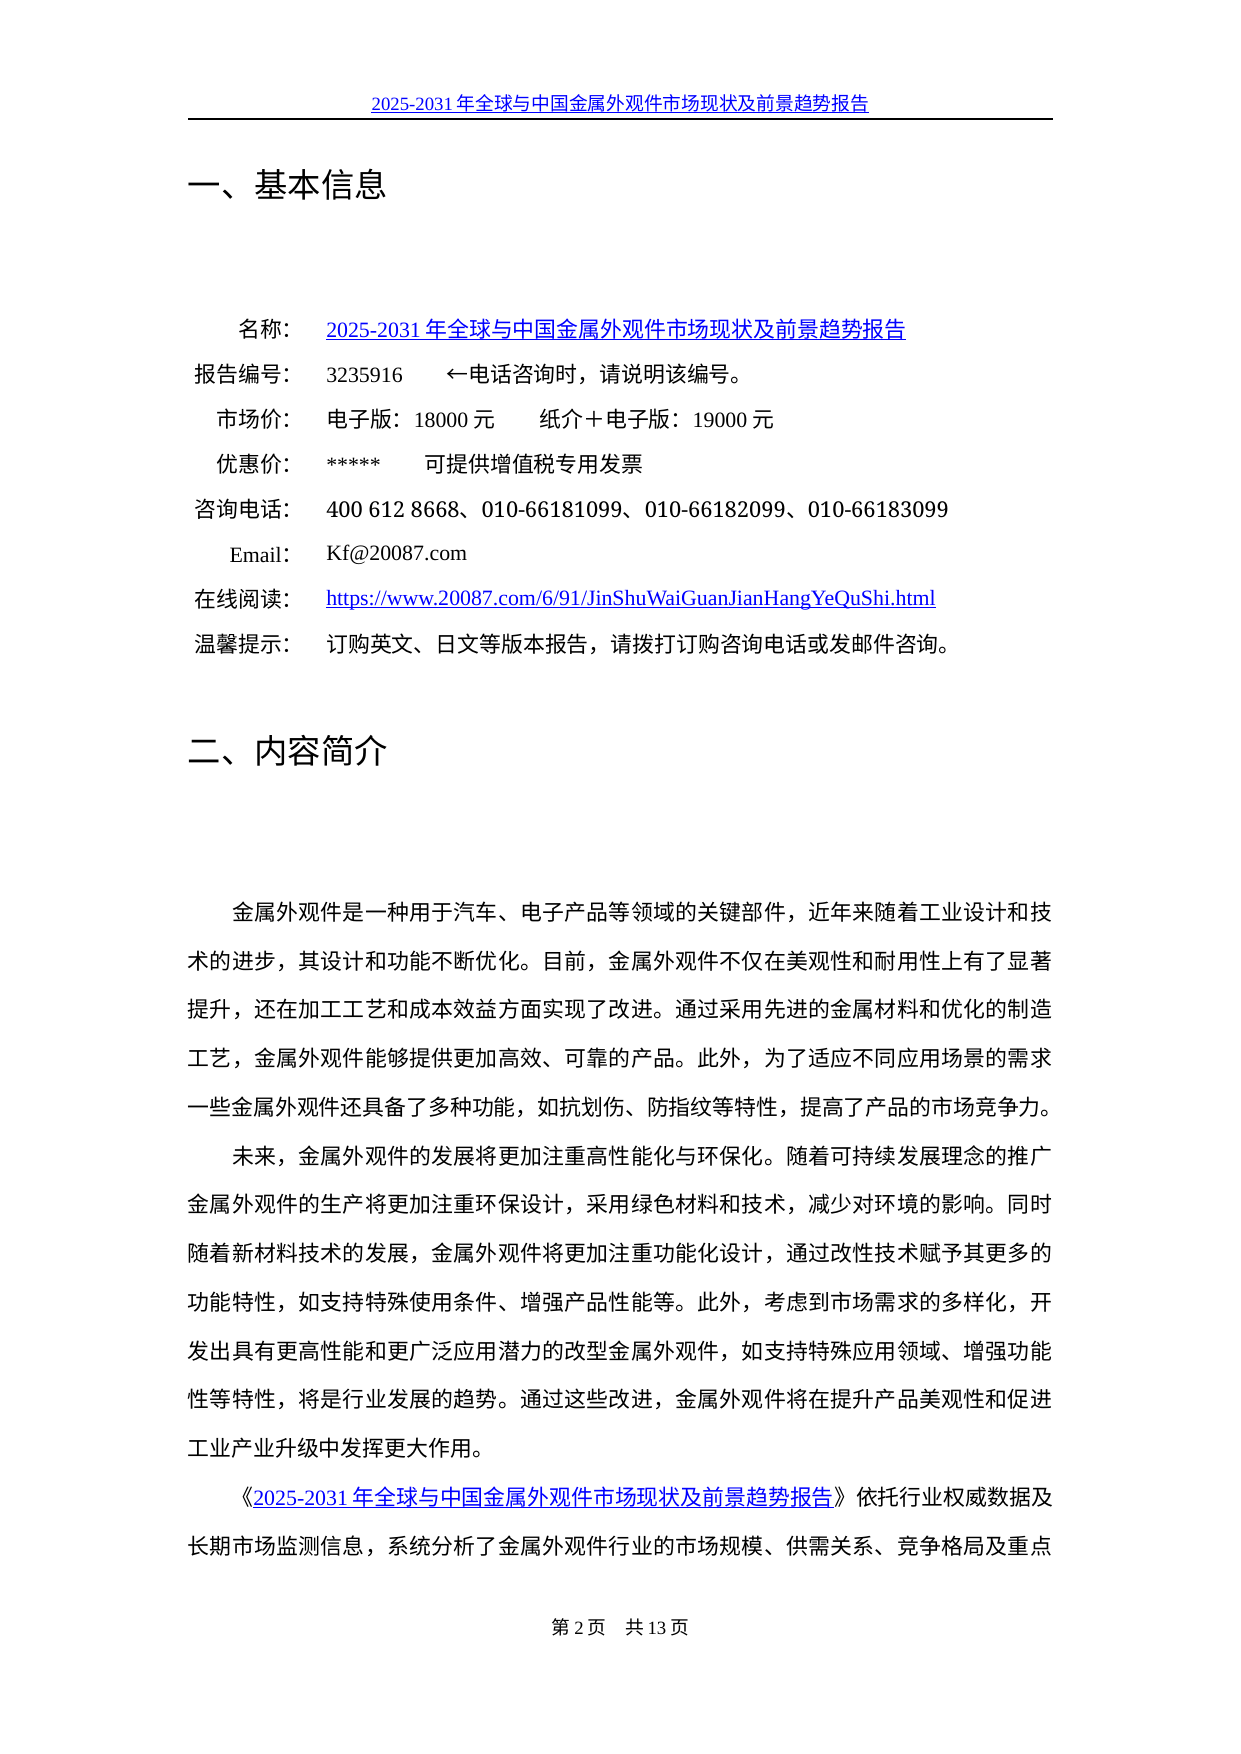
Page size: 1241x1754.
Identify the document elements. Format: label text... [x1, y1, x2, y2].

title 一、基本信息 [187, 150, 1053, 215]
table_cell 温馨提示： [167, 627, 315, 672]
table_cell 在线阅读： [167, 582, 315, 627]
table_cell 优惠价： [167, 447, 315, 492]
table_cell 3235916 ←电话咨询时，请说明该编号。 [315, 357, 1073, 402]
table_cell 电子版：18000 元 纸介＋电子版：19000 元 [315, 402, 1073, 447]
table_header 名称： [167, 312, 315, 357]
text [187, 894, 1053, 1561]
table_cell 报告编号： [167, 357, 315, 402]
table_cell 400 612 8668、010-66181099、010-66182099、010-66183099 [315, 492, 1073, 537]
table_cell 订购英文、日文等版本报告，请拨打订购咨询电话或发邮件咨询。 [315, 627, 1073, 672]
table_cell 咨询电话： [167, 492, 315, 537]
table_cell 市场价： [167, 402, 315, 447]
table_cell Kf@20087.com [315, 537, 1073, 582]
table_cell [315, 582, 1073, 627]
title 二、内容简介 [187, 717, 1053, 782]
table_header 2025-2031年全球与中国金属外观件市场现状及前景趋势报告 [315, 312, 1073, 357]
table_cell Email： [167, 537, 315, 582]
table_cell ***** 可提供增值税专用发票 [315, 447, 1073, 492]
